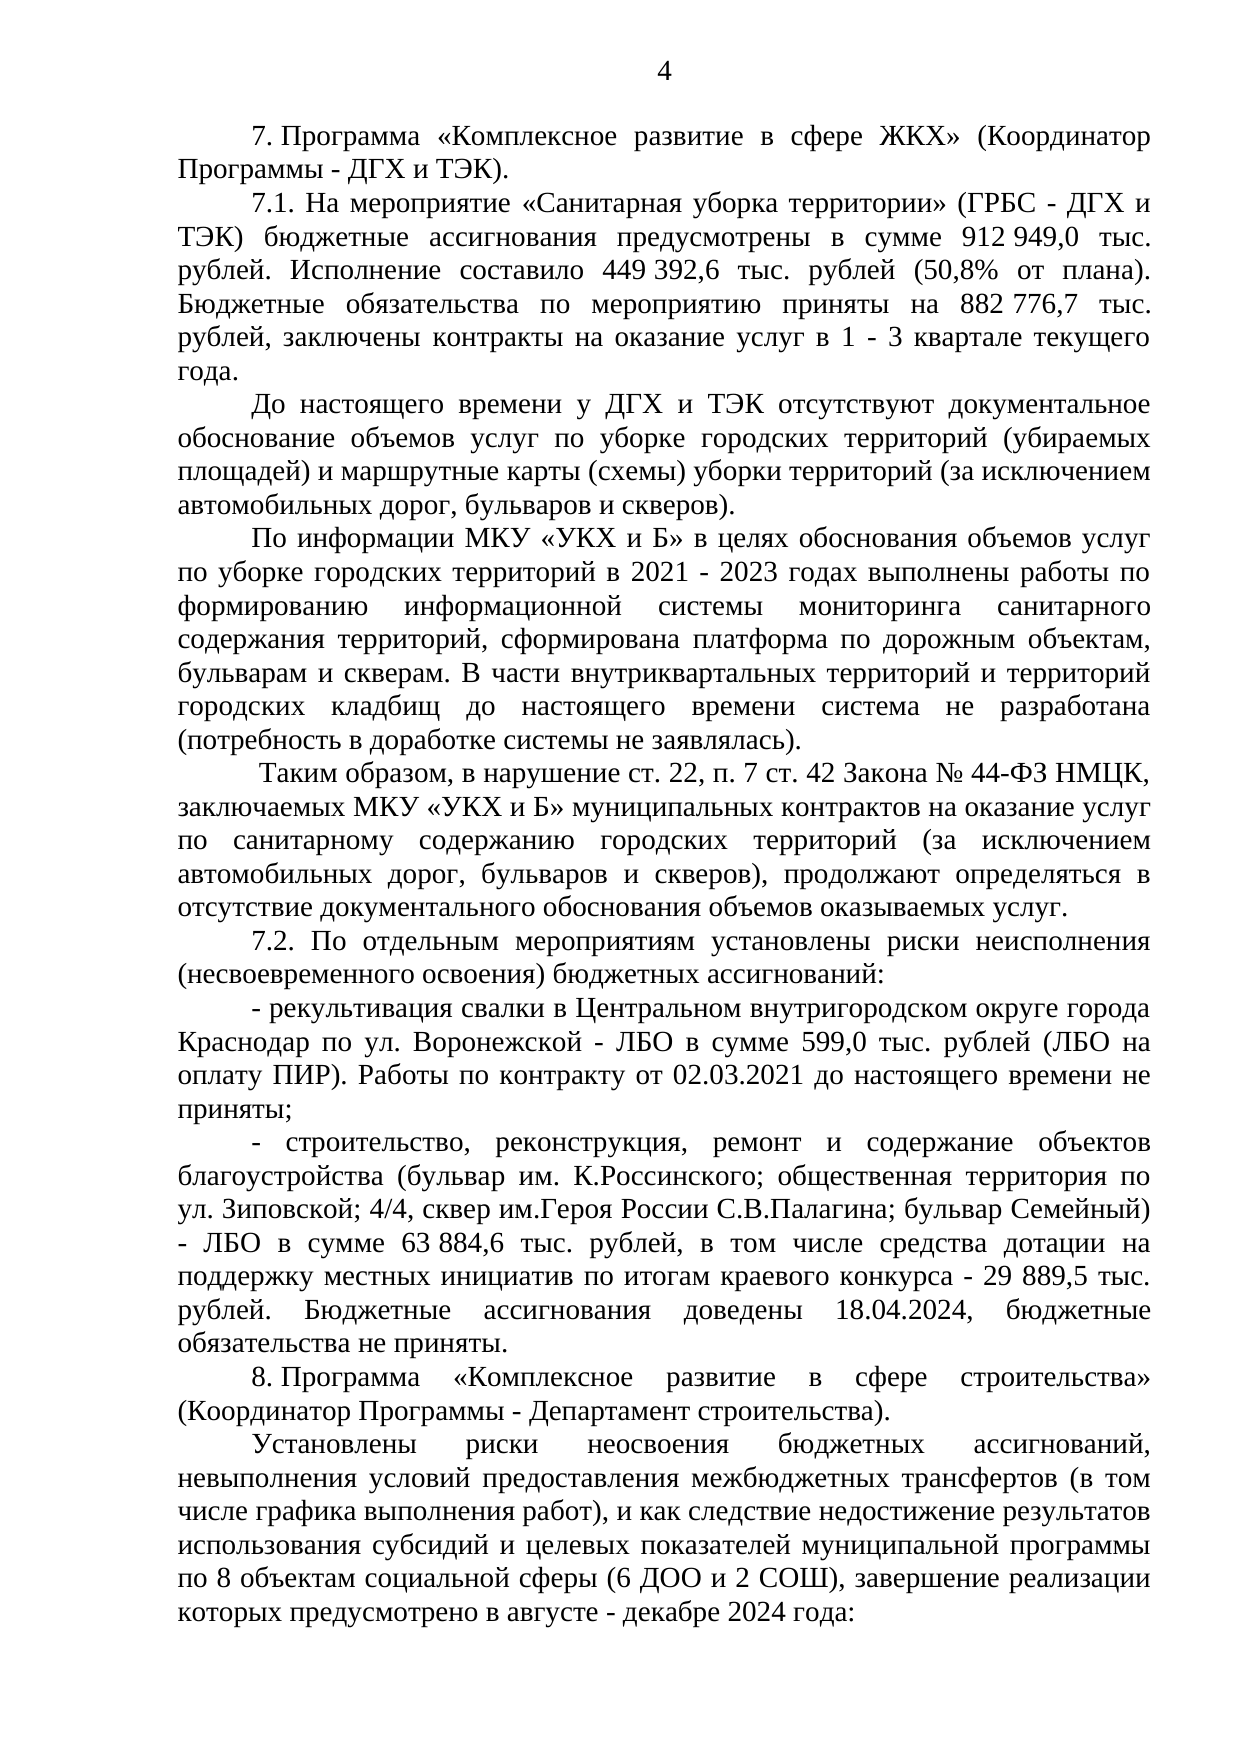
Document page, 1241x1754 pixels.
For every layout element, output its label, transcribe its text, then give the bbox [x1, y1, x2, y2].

text 7.1. На мероприятие «Санитарная уборка территории» (ГРБС - ДГХ и ТЭК) бюджетные ассигнования предусмотрены в сумме 912 949,0 тыс. рублей. Исполнение составило 449 392,6 тыс. рублей (50,8% от плана). Бюджетные обязательства по мероприятию приняты на 882 776,7 тыс. рублей, заключены контракты на оказание услуг в 1 - 3 квартале текущего года. [177, 185, 1152, 386]
text По информации МКУ «УКХ и Б» в целях обоснования объемов услуг по уборке городских территорий в 2021 - 2023 годах выполнены работы по формированию информационной системы мониторинга санитарного содержания территорий, сформирована платформа по дорожным объектам, бульварам и скверам. В части внутриквартальных территорий и территорий городских кладбищ до настоящего времени система не разработана (потребность в доработке системы не заявлялась). [177, 521, 1152, 755]
text 7.2. По отдельным мероприятиям установлены риски неисполнения (несвоевременного освоения) бюджетных ассигнований: [177, 923, 1152, 990]
list Программа «Комплексное развитие в сфере ЖКХ» (Координатор Программы - ДГХ и ТЭК). [177, 118, 1152, 185]
text Таким образом, в нарушение ст. 22, п. 7 ст. 42 Закона № 44-ФЗ НМЦК, заключаемых МКУ «УКХ и Б» муниципальных контрактов на оказание услуг по санитарному содержанию городских территорий (за исключением автомобильных дорог, бульваров и скверов), продолжают определяться в отсутствие документального обоснования объемов оказываемых услуг. [177, 755, 1152, 923]
text До настоящего времени у ДГХ и ТЭК отсутствуют документальное обоснование объемов услуг по уборке городских территорий (убираемых площадей) и маршрутные карты (схемы) уборки территорий (за исключением автомобильных дорог, бульваров и скверов). [177, 386, 1152, 521]
text - строительство, реконструкция, ремонт и содержание объектов благоустройства (бульвар им. К.Россинского; общественная территория по ул. Зиповской; 4/4, сквер им.Героя России С.В.Палагина; бульвар Семейный) - ЛБО в сумме 63 884,6 тыс. рублей, в том числе средства дотации на поддержку местных инициатив по итогам краевого конкурса - 29 889,5 тыс. рублей. Бюджетные ассигнования доведены 18.04.2024, бюджетные обязательства не приняты. [177, 1124, 1152, 1359]
text Установлены риски неосвоения бюджетных ассигнований, невыполнения условий предоставления межбюджетных трансфертов (в том числе графика выполнения работ), и как следствие недостижение результатов использования субсидий и целевых показателей муниципальной программы по 8 объектам социальной сферы (6 ДОО и 2 СОШ), завершение реализации которых предусмотрено в августе - декабре 2024 года: [177, 1426, 1152, 1627]
text - рекультивация свалки в Центральном внутригородском округе города Краснодар по ул. Воронежской - ЛБО в сумме 599,0 тыс. рублей (ЛБО на оплату ПИР). Работы по контракту от 02.03.2021 до настоящего времени не приняты; [177, 990, 1152, 1124]
list Программа «Комплексное развитие в сфере строительства» (Координатор Программы - Департамент строительства). [177, 1359, 1152, 1426]
